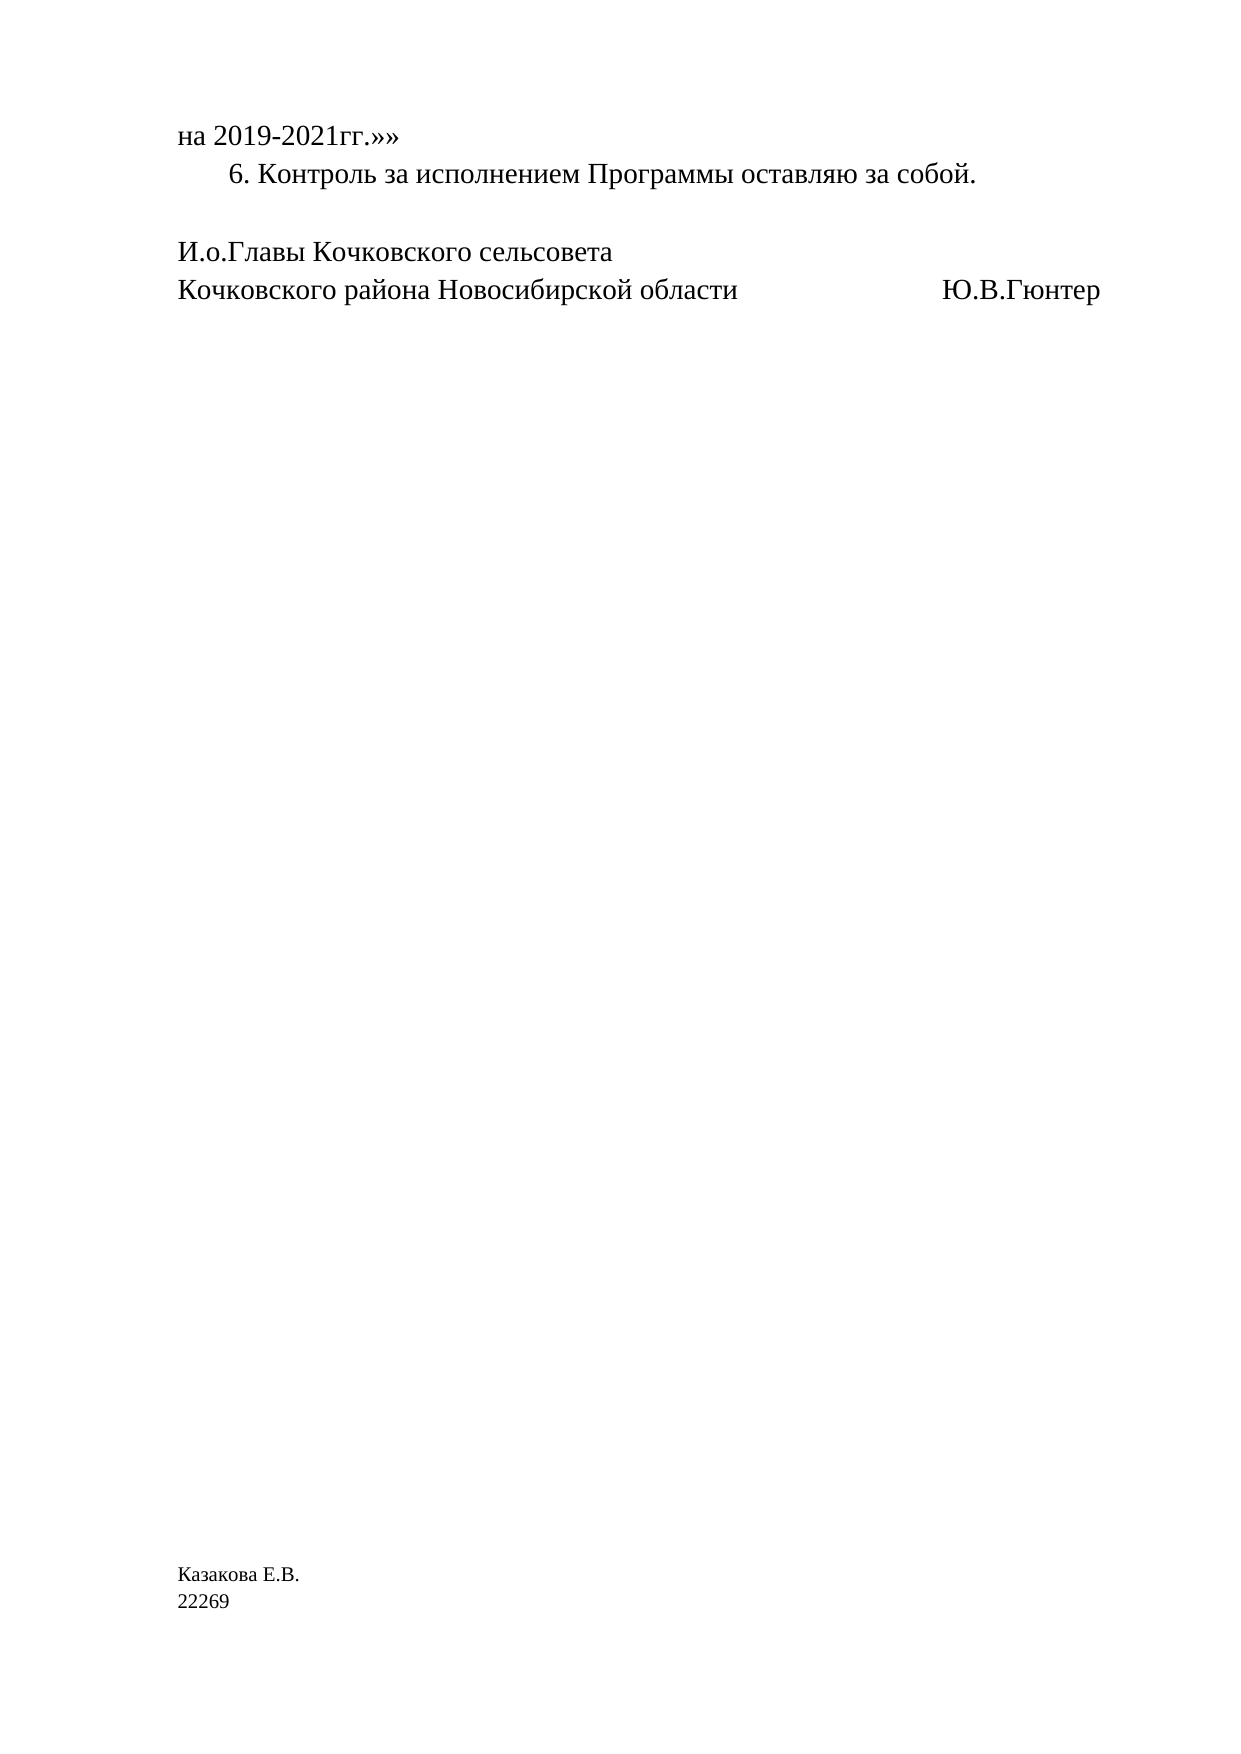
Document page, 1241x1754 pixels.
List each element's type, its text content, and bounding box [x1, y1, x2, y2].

text Казакова Е.В. [177, 1562, 1152, 1586]
text 22269 [177, 1589, 1152, 1613]
text 6. Контроль за исполнением Программы оставляю за собой. [177, 157, 1152, 190]
text И.о.Главы Кочковского сельсовета [177, 234, 1152, 267]
text Кочковского района Новосибирской области Ю.В.Гюнтер [177, 272, 1152, 306]
text на 2019-2021гг.»» [177, 118, 1152, 152]
